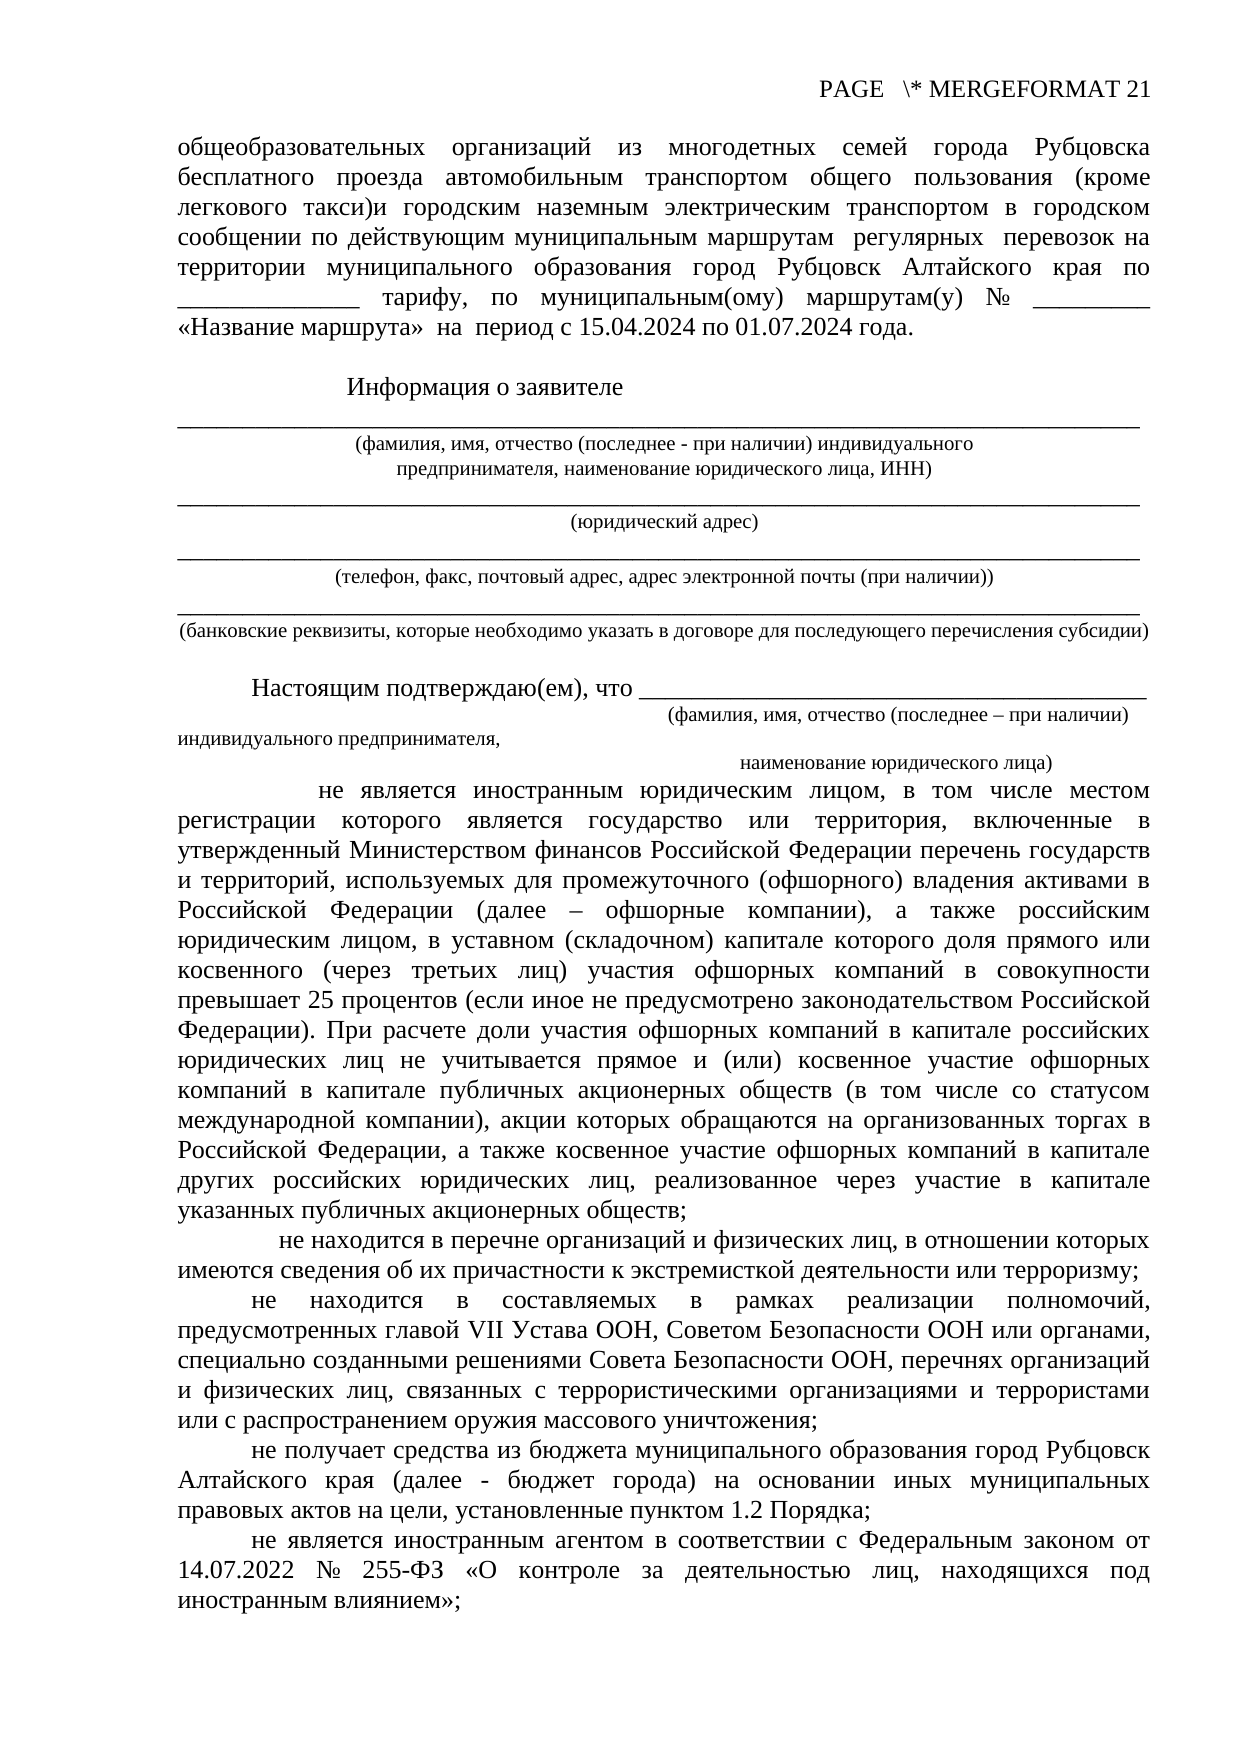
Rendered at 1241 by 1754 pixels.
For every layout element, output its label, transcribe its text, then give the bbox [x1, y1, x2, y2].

text __________________________________________________________________________ [177, 479, 1152, 509]
text (юридический адрес) [177, 509, 1152, 533]
text не получает средства из бюджета муниципального образования город Рубцовск Алтайского края (далее - бюджет города) на основании иных муниципальных правовых актов на цели, установленные пунктом 1.2 Порядка; [177, 1434, 1152, 1524]
text не находится в составляемых в рамках реализации полномочий, предусмотренных главой VII Устава ООН, Советом Безопасности ООН или органами, специально созданными решениями Совета Безопасности ООН, перечнях организаций и физических лиц, связанных с террористическими организациями и террористами или с распространением оружия массового уничтожения; [177, 1284, 1152, 1434]
text (телефон, факс, почтовый адрес, адрес электронной почты (при наличии)) [177, 563, 1152, 588]
text не находится в перечне организаций и физических лиц, в отношении которых имеются сведения об их причастности к экстремисткой деятельности или терроризму; [177, 1224, 1152, 1284]
text не является иностранным агентом в соответствии с Федеральным законом от 14.07.2022 № 255-ФЗ «О контроле за деятельностью лиц, находящихся под иностранным влиянием»; [177, 1524, 1152, 1614]
text предпринимателя, наименование юридического лица, ИНН) [177, 455, 1152, 479]
text (банковские реквизиты, которые необходимо указать в договоре для последующего перечисления субсидии) [177, 618, 1152, 642]
text (фамилия, имя, отчество (последнее - при наличии) индивидуального [177, 431, 1152, 455]
text не является иностранным юридическим лицом, в том числе местом регистрации которого является государство или территория, включенные в утвержденный Министерством финансов Российской Федерации перечень государств и территорий, используемых для промежуточного (офшорного) владения активами в Российской Федерации (далее – офшорные компании), а также российским юридическим лицом, в уставном (складочном) капитале которого доля прямого или косвенного (через третьих лиц) участия офшорных компаний в совокупности превышает 25 процентов (если иное не предусмотрено законодательством Российской Федерации). При расчете доли участия офшорных компаний в капитале российских юридических лиц не учитывается прямое и (или) косвенное участие офшорных компаний в капитале публичных акционерных обществ (в том числе со статусом международной компании), акции которых обращаются на организованных торгах в Российской Федерации, а также косвенное участие офшорных компаний в капитале других российских юридических лиц, реализованное через участие в капитале указанных публичных акционерных обществ; [177, 774, 1152, 1224]
text __________________________________________________________________________ [177, 401, 1152, 431]
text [177, 131, 1152, 341]
text __________________________________________________________________________ [177, 588, 1152, 618]
text Информация о заявителе [177, 371, 1152, 401]
text наименование юридического лица) [177, 750, 1152, 774]
text __________________________________________________________________________ [177, 533, 1152, 563]
text Настоящим подтверждаю(ем), что _______________________________________ [177, 672, 1152, 702]
text (фамилия, имя, отчество (последнее – при наличии) индивидуального предпринимателя, [177, 702, 1152, 750]
